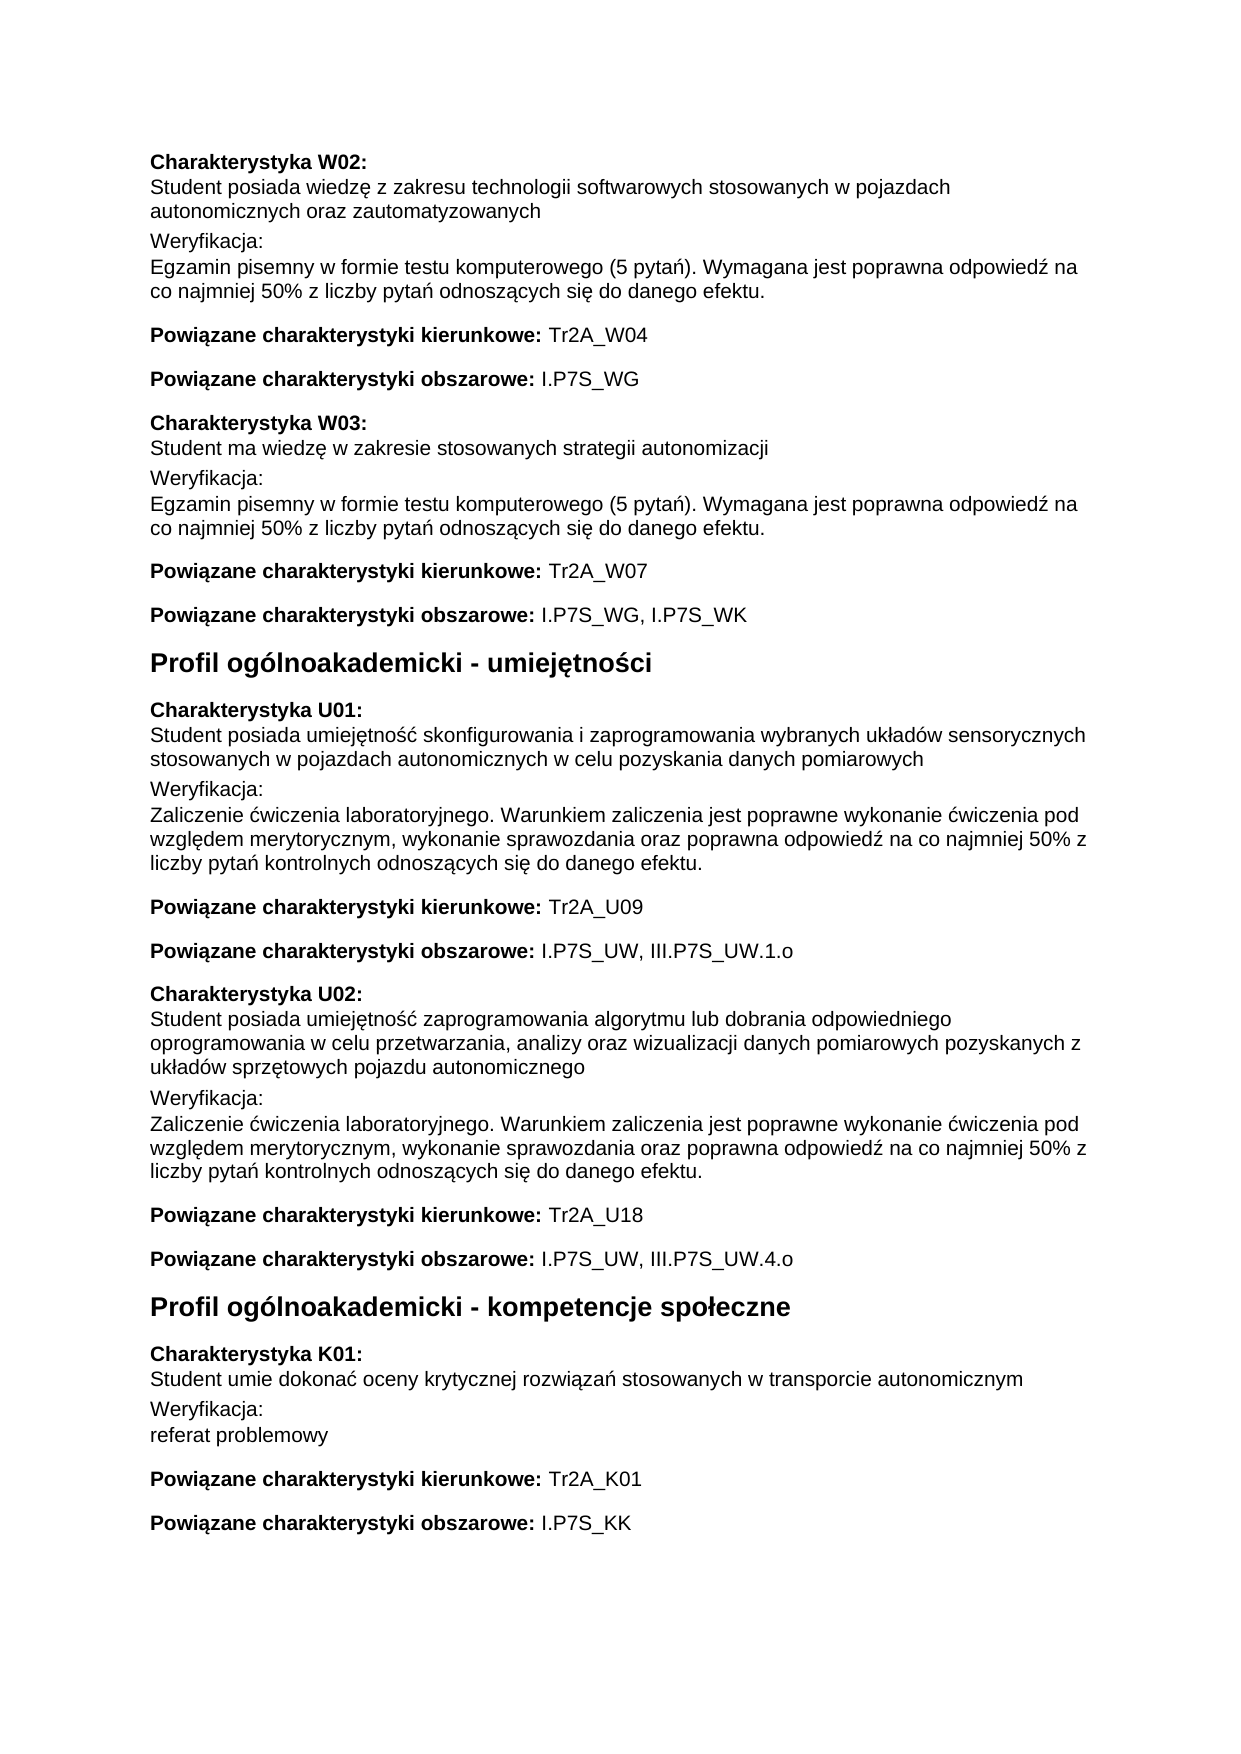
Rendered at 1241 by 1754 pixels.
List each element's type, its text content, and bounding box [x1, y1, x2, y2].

text Zaliczenie ćwiczenia laboratoryjnego. Warunkiem zaliczenia jest poprawne wykonanie ćwiczenia pod względem merytorycznym, wykonanie sprawozdania oraz poprawna odpowiedź na co najmniej 50% z liczby pytań kontrolnych odnoszących się do danego efektu. [150, 1111, 1090, 1183]
text Zaliczenie ćwiczenia laboratoryjnego. Warunkiem zaliczenia jest poprawne wykonanie ćwiczenia pod względem merytorycznym, wykonanie sprawozdania oraz poprawna odpowiedź na co najmniej 50% z liczby pytań kontrolnych odnoszących się do danego efektu. [150, 803, 1090, 875]
text Powiązane charakterystyki kierunkowe: Tr2A_W07 [150, 559, 1090, 583]
text Powiązane charakterystyki obszarowe: I.P7S_UW, III.P7S_UW.1.o [150, 938, 1090, 962]
text Charakterystyka K01: [150, 1342, 1090, 1366]
text Weryfikacja: [150, 229, 1090, 253]
text Student posiada wiedzę z zakresu technologii softwarowych stosowanych w pojazdach autonomicznych oraz zautomatyzowanych [150, 175, 1090, 223]
subtitle Profil ogólnoakademicki - kompetencje społeczne [150, 1291, 1090, 1322]
text Charakterystyka W03: [150, 410, 1090, 434]
text Student ma wiedzę w zakresie stosowanych strategii autonomizacji [150, 435, 1090, 459]
text Powiązane charakterystyki obszarowe: I.P7S_WG, I.P7S_WK [150, 603, 1090, 627]
text Powiązane charakterystyki obszarowe: I.P7S_WG [150, 367, 1090, 391]
text Powiązane charakterystyki kierunkowe: Tr2A_W04 [150, 323, 1090, 347]
text Powiązane charakterystyki kierunkowe: Tr2A_K01 [150, 1467, 1090, 1491]
text Student posiada umiejętność zaprogramowania algorytmu lub dobrania odpowiedniego oprogramowania w celu przetwarzania, analizy oraz wizualizacji danych pomiarowych pozyskanych z układów sprzętowych pojazdu autonomicznego [150, 1007, 1090, 1079]
text Powiązane charakterystyki obszarowe: I.P7S_UW, III.P7S_UW.4.o [150, 1247, 1090, 1271]
text Weryfikacja: [150, 466, 1090, 489]
text referat problemowy [150, 1423, 1090, 1447]
text Powiązane charakterystyki obszarowe: I.P7S_KK [150, 1510, 1090, 1534]
text Powiązane charakterystyki kierunkowe: Tr2A_U09 [150, 895, 1090, 919]
text Powiązane charakterystyki kierunkowe: Tr2A_U18 [150, 1203, 1090, 1227]
text Charakterystyka W02: [150, 150, 1090, 174]
text Weryfikacja: [150, 777, 1090, 801]
text Student posiada umiejętność skonfigurowania i zaprogramowania wybranych układów sensorycznych stosowanych w pojazdach autonomicznych w celu pozyskania danych pomiarowych [150, 723, 1090, 771]
text Charakterystyka U02: [150, 982, 1090, 1006]
text Student umie dokonać oceny krytycznej rozwiązań stosowanych w transporcie autonomicznym [150, 1367, 1090, 1391]
subtitle Profil ogólnoakademicki - umiejętności [150, 647, 1090, 678]
text Weryfikacja: [150, 1397, 1090, 1421]
text Charakterystyka U01: [150, 698, 1090, 722]
text Weryfikacja: [150, 1085, 1090, 1109]
